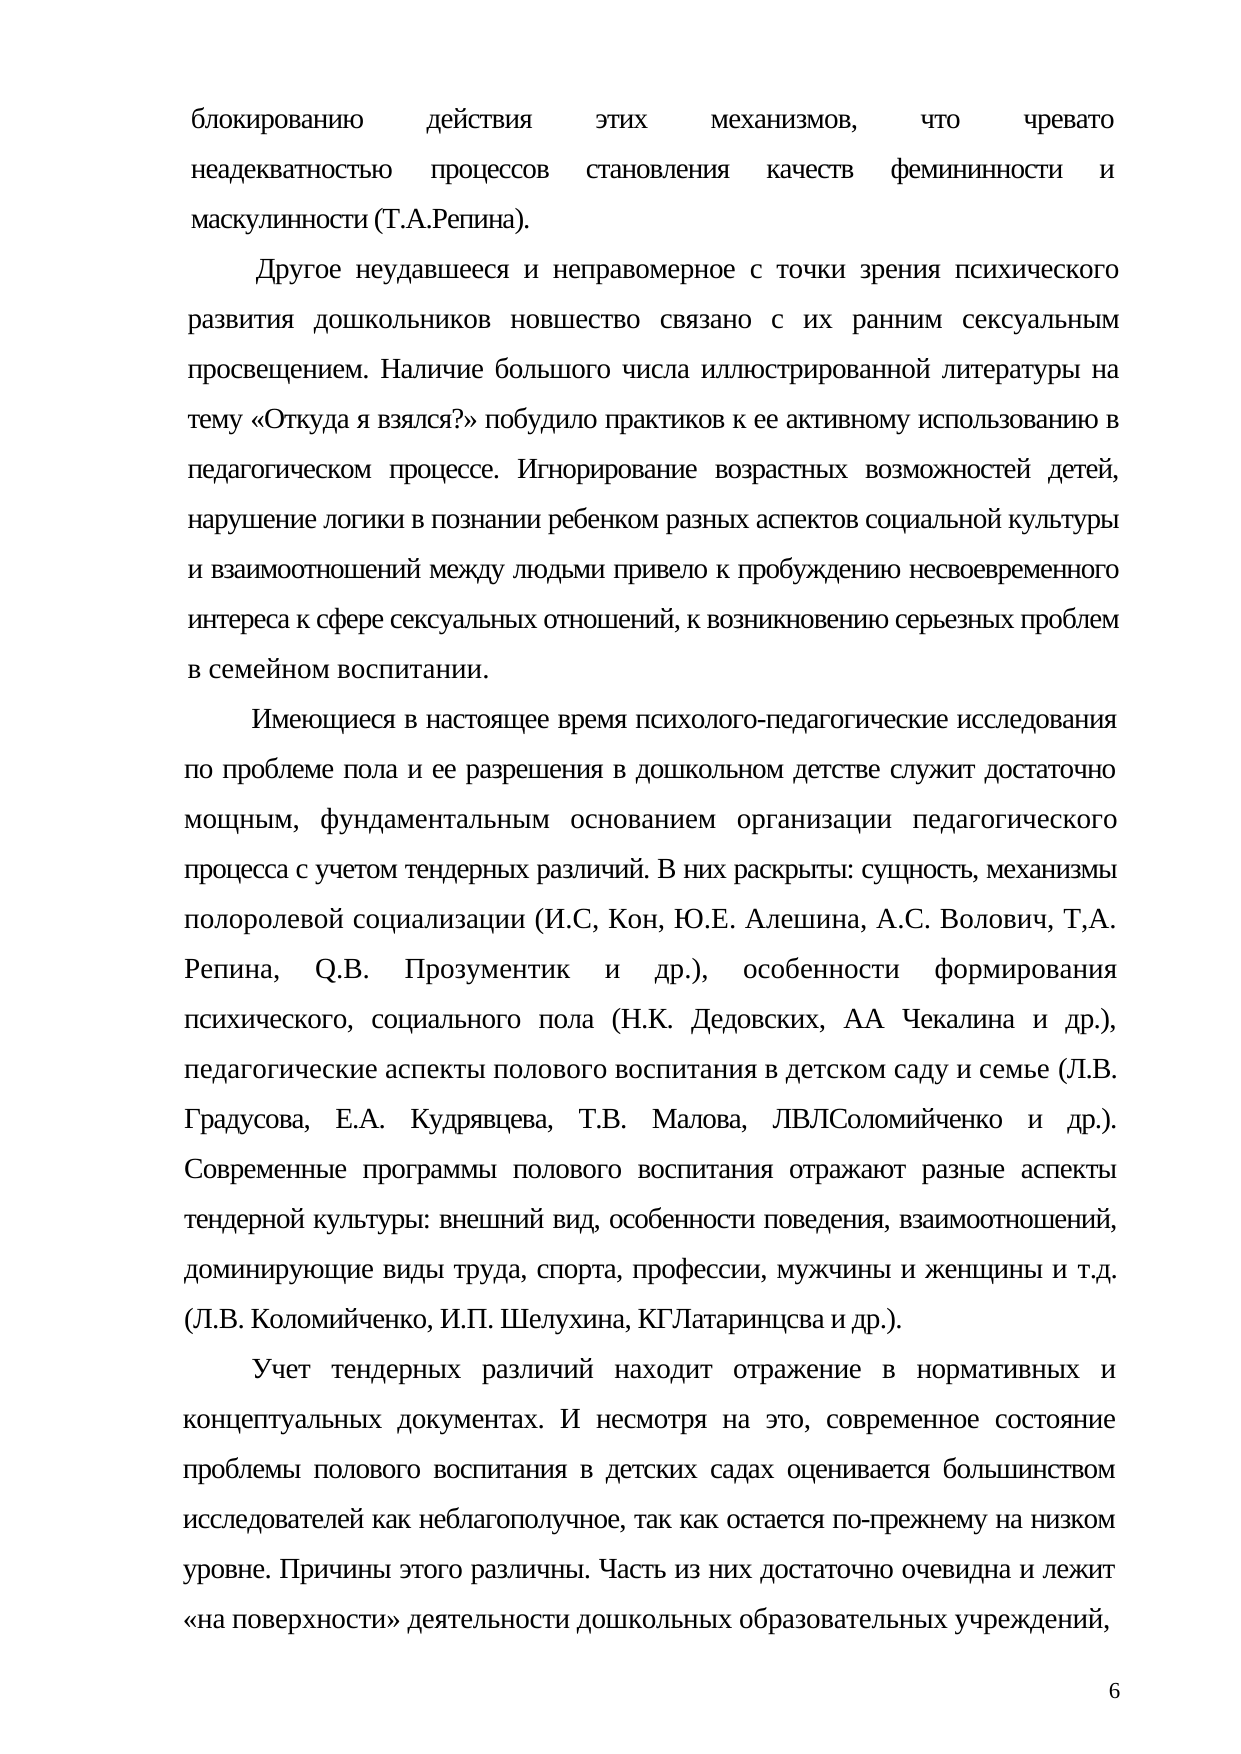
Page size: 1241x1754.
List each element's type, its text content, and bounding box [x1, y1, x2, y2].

text 6 [183, 1677, 1120, 1703]
text Учет тендерных различий находит отражение в нормативных и концептуальных документах. И несмотря на это, современное состояние проблемы полового воспитания в детских садах оценивается большинством исследователей как неблагополучное, так как остается по-прежнему на низком уровне. Причины этого различны. Часть из них достаточно очевидна и лежит «на поверхности» деятельности дошкольных образовательных учреждений, [183, 1338, 1117, 1638]
text Имеющиеся в настоящее время психолого-педагогические исследования по проблеме пола и ее разрешения в дошкольном детстве служит достаточно мощным, фундаментальным основанием организации педагогического процесса с учетом тендерных различий. В них раскрыты: сущность, механизмы полоролевой социализации (И.С, Кон, Ю.Е. Алешина, А.С. Волович, Т,А. Репина, Q.B. Прозументик и др.), особенности формирования психического, социального пола (Н.К. Дедовских, АА Чекалина и др.), педагогические аспекты полового воспитания в детском саду и семье (Л.В. Градусова, Е.А. Кудрявцева, Т.В. Малова, ЛВЛСоломийченко и др.). Современные программы полового воспитания отражают разные аспекты тендерной культуры: внешний вид, особенности поведения, взаимоотношений, доминирующие виды труда, спорта, профессии, мужчины и женщины и т.д. (Л.В. Коломийченко, И.П. Шелухина, КГЛатаринцсва и др.). [184, 688, 1118, 1338]
text блокированию действия этих механизмов, что чревато неадекватностью процессов становления качеств фемининности и маскулинности (Т.А.Репина). [191, 88, 1115, 238]
text Другое неудавшееся и неправомерное с точки зрения психического развития дошкольников новшество связано с их ранним сексуальным просвещением. Наличие большого числа иллюстрированной литературы на тему «Откуда я взялся?» побудило практиков к ее активному использованию в педагогическом процессе. Игнорирование возрастных возможностей детей, нарушение логики в познании ребенком разных аспектов социальной культуры и взаимоотношений между людьми привело к пробуждению несвоевременного интереса к сфере сексуальных отношений, к возникновению серьезных проблем в семейном воспитании. [187, 238, 1120, 688]
